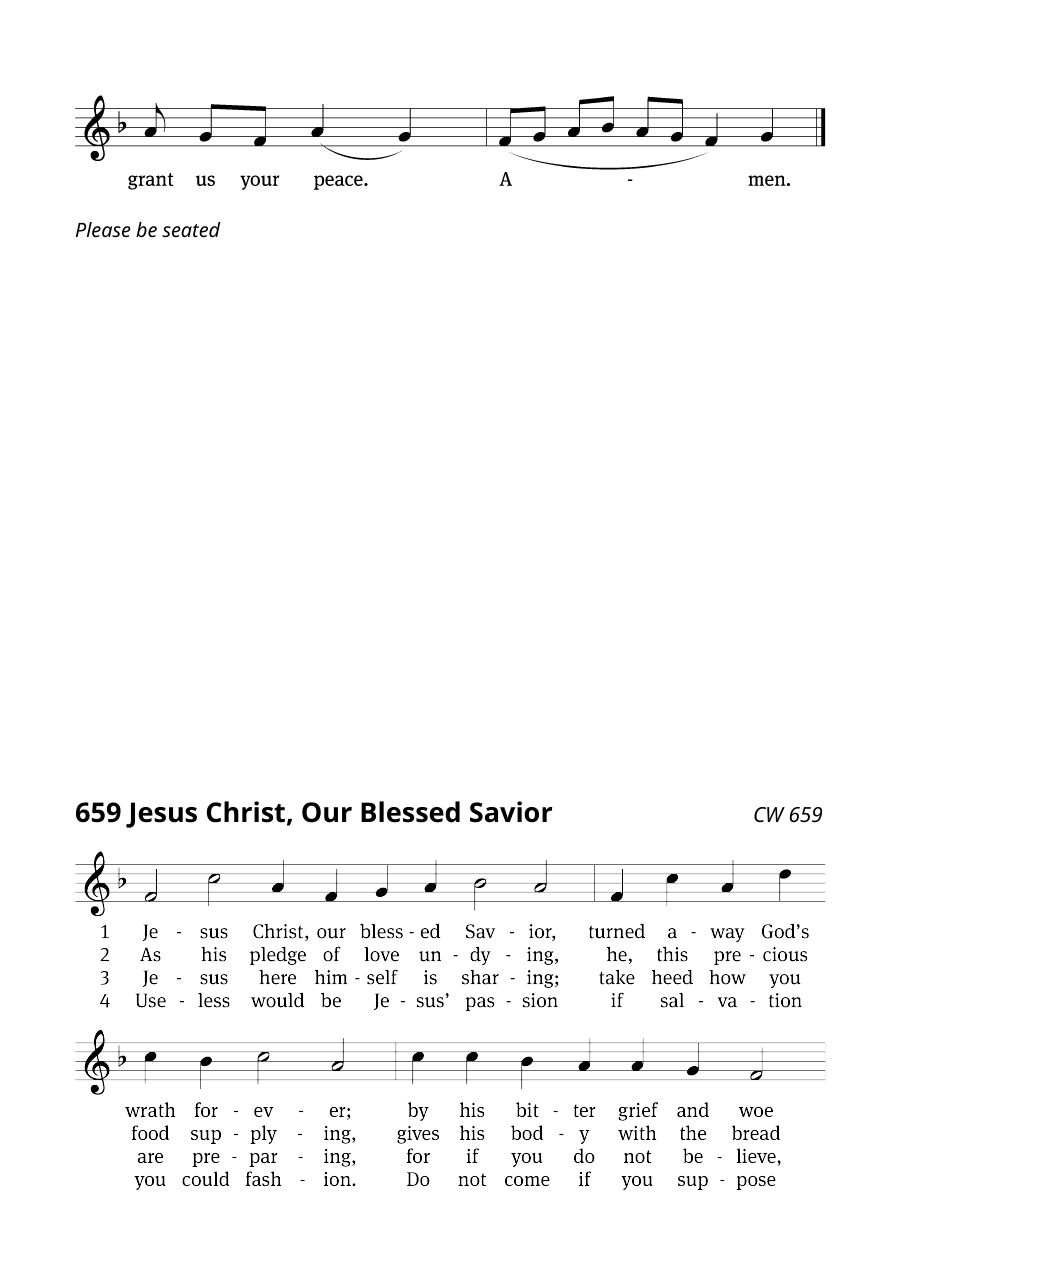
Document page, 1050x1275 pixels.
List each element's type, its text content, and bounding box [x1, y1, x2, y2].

picture [75, 851, 826, 1192]
picture [75, 75, 826, 190]
text Please be seated [75, 217, 975, 243]
text 659 Jesus Christ, Our Blessed Savior CW 659 [75, 794, 975, 831]
